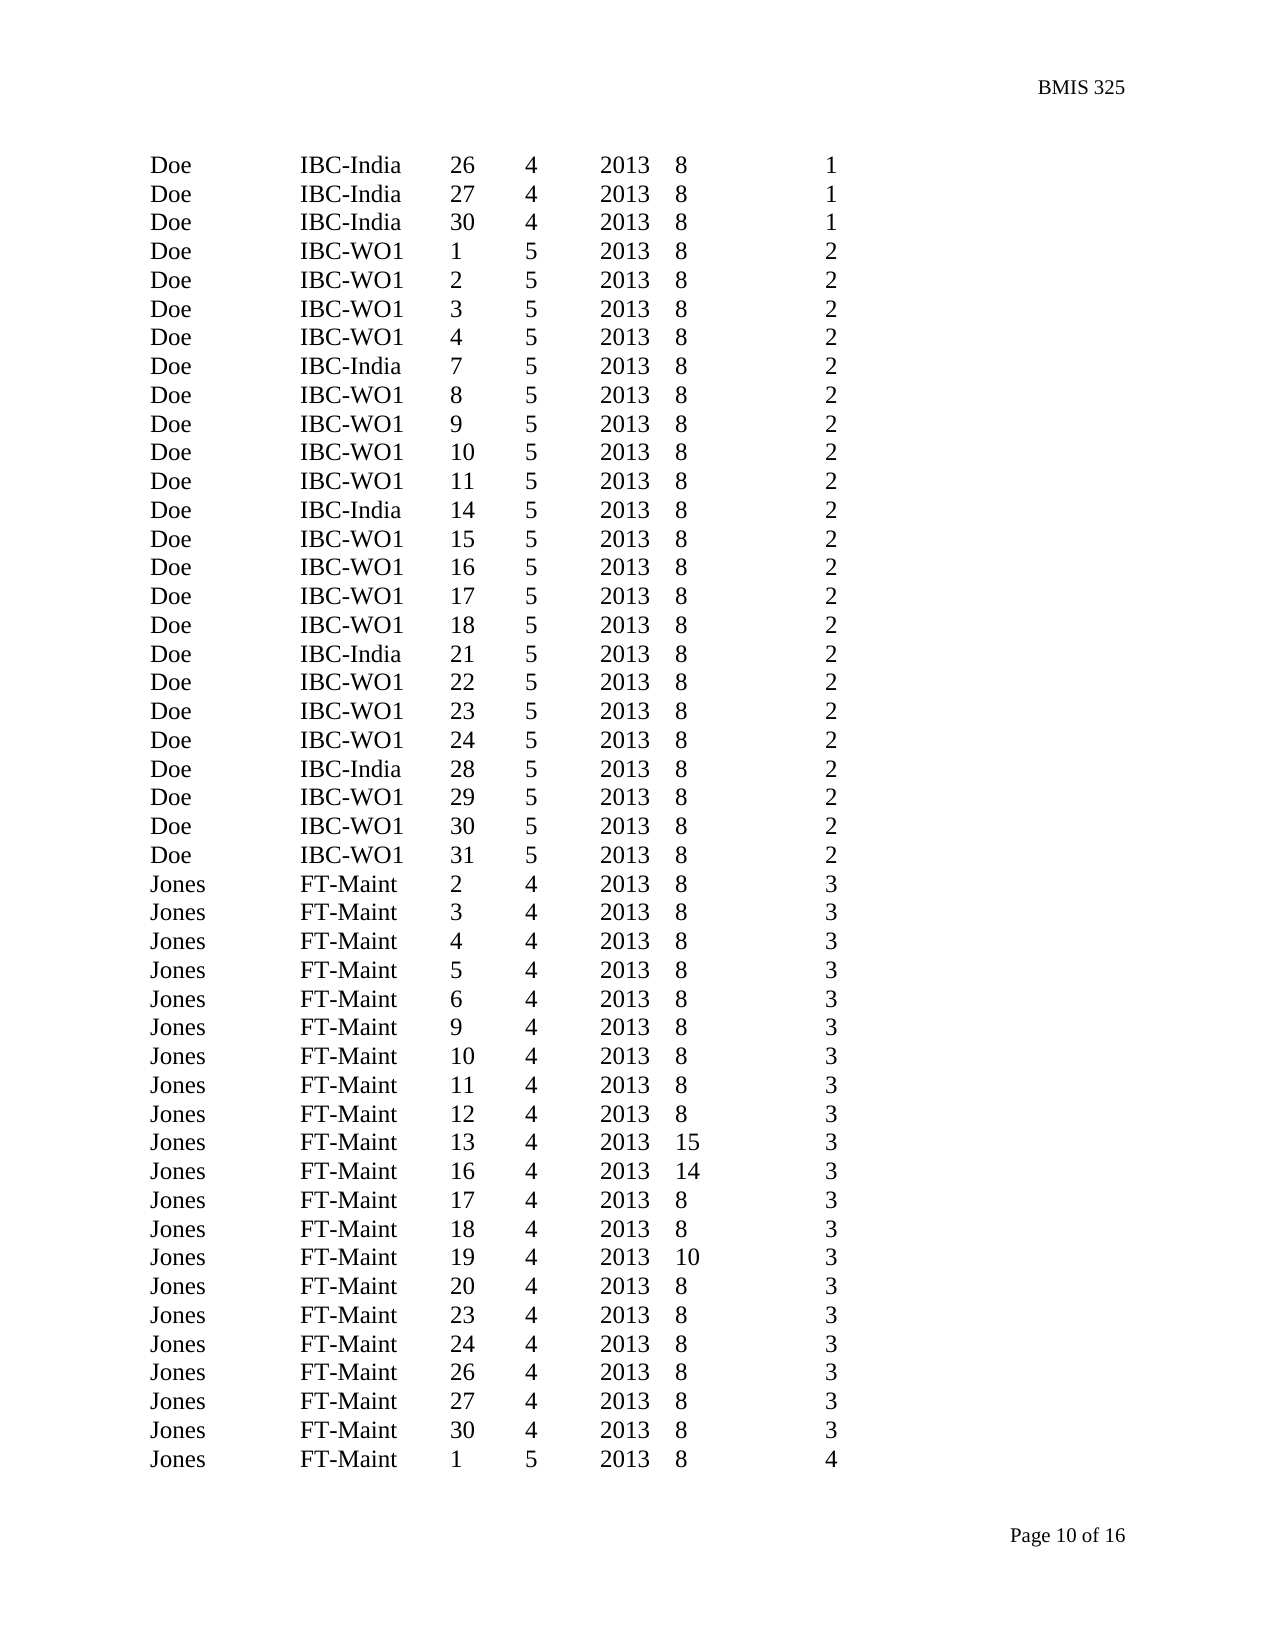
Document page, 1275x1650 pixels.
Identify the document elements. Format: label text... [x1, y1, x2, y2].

text Jones FT-Maint 1 5 2013 8 4 [150, 1444, 1125, 1472]
text Doe IBC-WO1 9 5 2013 8 2 [150, 409, 1125, 437]
text Jones FT-Maint 10 4 2013 8 3 [150, 1041, 1125, 1070]
text Doe IBC-India 28 5 2013 8 2 [150, 754, 1125, 782]
text Doe IBC-WO1 24 5 2013 8 2 [150, 725, 1125, 754]
text Jones FT-Maint 20 4 2013 8 3 [150, 1271, 1125, 1300]
text Doe IBC-India 30 4 2013 8 1 [150, 207, 1125, 236]
text Jones FT-Maint 23 4 2013 8 3 [150, 1300, 1125, 1329]
text Jones FT-Maint 11 4 2013 8 3 [150, 1070, 1125, 1099]
text Jones FT-Maint 30 4 2013 8 3 [150, 1415, 1125, 1444]
text Jones FT-Maint 24 4 2013 8 3 [150, 1329, 1125, 1357]
text Jones FT-Maint 19 4 2013 10 3 [150, 1242, 1125, 1271]
text Doe IBC-India 27 4 2013 8 1 [150, 179, 1125, 207]
text Doe IBC-WO1 29 5 2013 8 2 [150, 782, 1125, 811]
text Doe IBC-WO1 2 5 2013 8 2 [150, 265, 1125, 294]
text Jones FT-Maint 2 4 2013 8 3 [150, 869, 1125, 897]
text Jones FT-Maint 3 4 2013 8 3 [150, 897, 1125, 926]
text Doe IBC-India 21 5 2013 8 2 [150, 639, 1125, 667]
text Jones FT-Maint 26 4 2013 8 3 [150, 1357, 1125, 1386]
text Doe IBC-India 26 4 2013 8 1 [150, 150, 1125, 179]
text Jones FT-Maint 17 4 2013 8 3 [150, 1185, 1125, 1214]
text Jones FT-Maint 13 4 2013 15 3 [150, 1127, 1125, 1156]
text Doe IBC-WO1 4 5 2013 8 2 [150, 322, 1125, 351]
text Doe IBC-India 14 5 2013 8 2 [150, 495, 1125, 524]
text Doe IBC-WO1 10 5 2013 8 2 [150, 437, 1125, 466]
text Jones FT-Maint 16 4 2013 14 3 [150, 1156, 1125, 1185]
text Jones FT-Maint 12 4 2013 8 3 [150, 1099, 1125, 1127]
text Jones FT-Maint 4 4 2013 8 3 [150, 926, 1125, 955]
text Jones FT-Maint 6 4 2013 8 3 [150, 984, 1125, 1012]
text Jones FT-Maint 27 4 2013 8 3 [150, 1386, 1125, 1415]
text Doe IBC-WO1 11 5 2013 8 2 [150, 466, 1125, 495]
text Doe IBC-WO1 22 5 2013 8 2 [150, 667, 1125, 696]
text Doe IBC-India 7 5 2013 8 2 [150, 351, 1125, 380]
text Doe IBC-WO1 30 5 2013 8 2 [150, 811, 1125, 840]
text Jones FT-Maint 18 4 2013 8 3 [150, 1214, 1125, 1242]
text Doe IBC-WO1 3 5 2013 8 2 [150, 294, 1125, 322]
text Doe IBC-WO1 18 5 2013 8 2 [150, 610, 1125, 639]
text Doe IBC-WO1 16 5 2013 8 2 [150, 552, 1125, 581]
text Doe IBC-WO1 1 5 2013 8 2 [150, 236, 1125, 265]
text Doe IBC-WO1 17 5 2013 8 2 [150, 581, 1125, 610]
text Doe IBC-WO1 23 5 2013 8 2 [150, 696, 1125, 725]
text Doe IBC-WO1 31 5 2013 8 2 [150, 840, 1125, 869]
text Jones FT-Maint 9 4 2013 8 3 [150, 1012, 1125, 1041]
text Doe IBC-WO1 8 5 2013 8 2 [150, 380, 1125, 409]
text Jones FT-Maint 5 4 2013 8 3 [150, 955, 1125, 984]
text Doe IBC-WO1 15 5 2013 8 2 [150, 524, 1125, 552]
